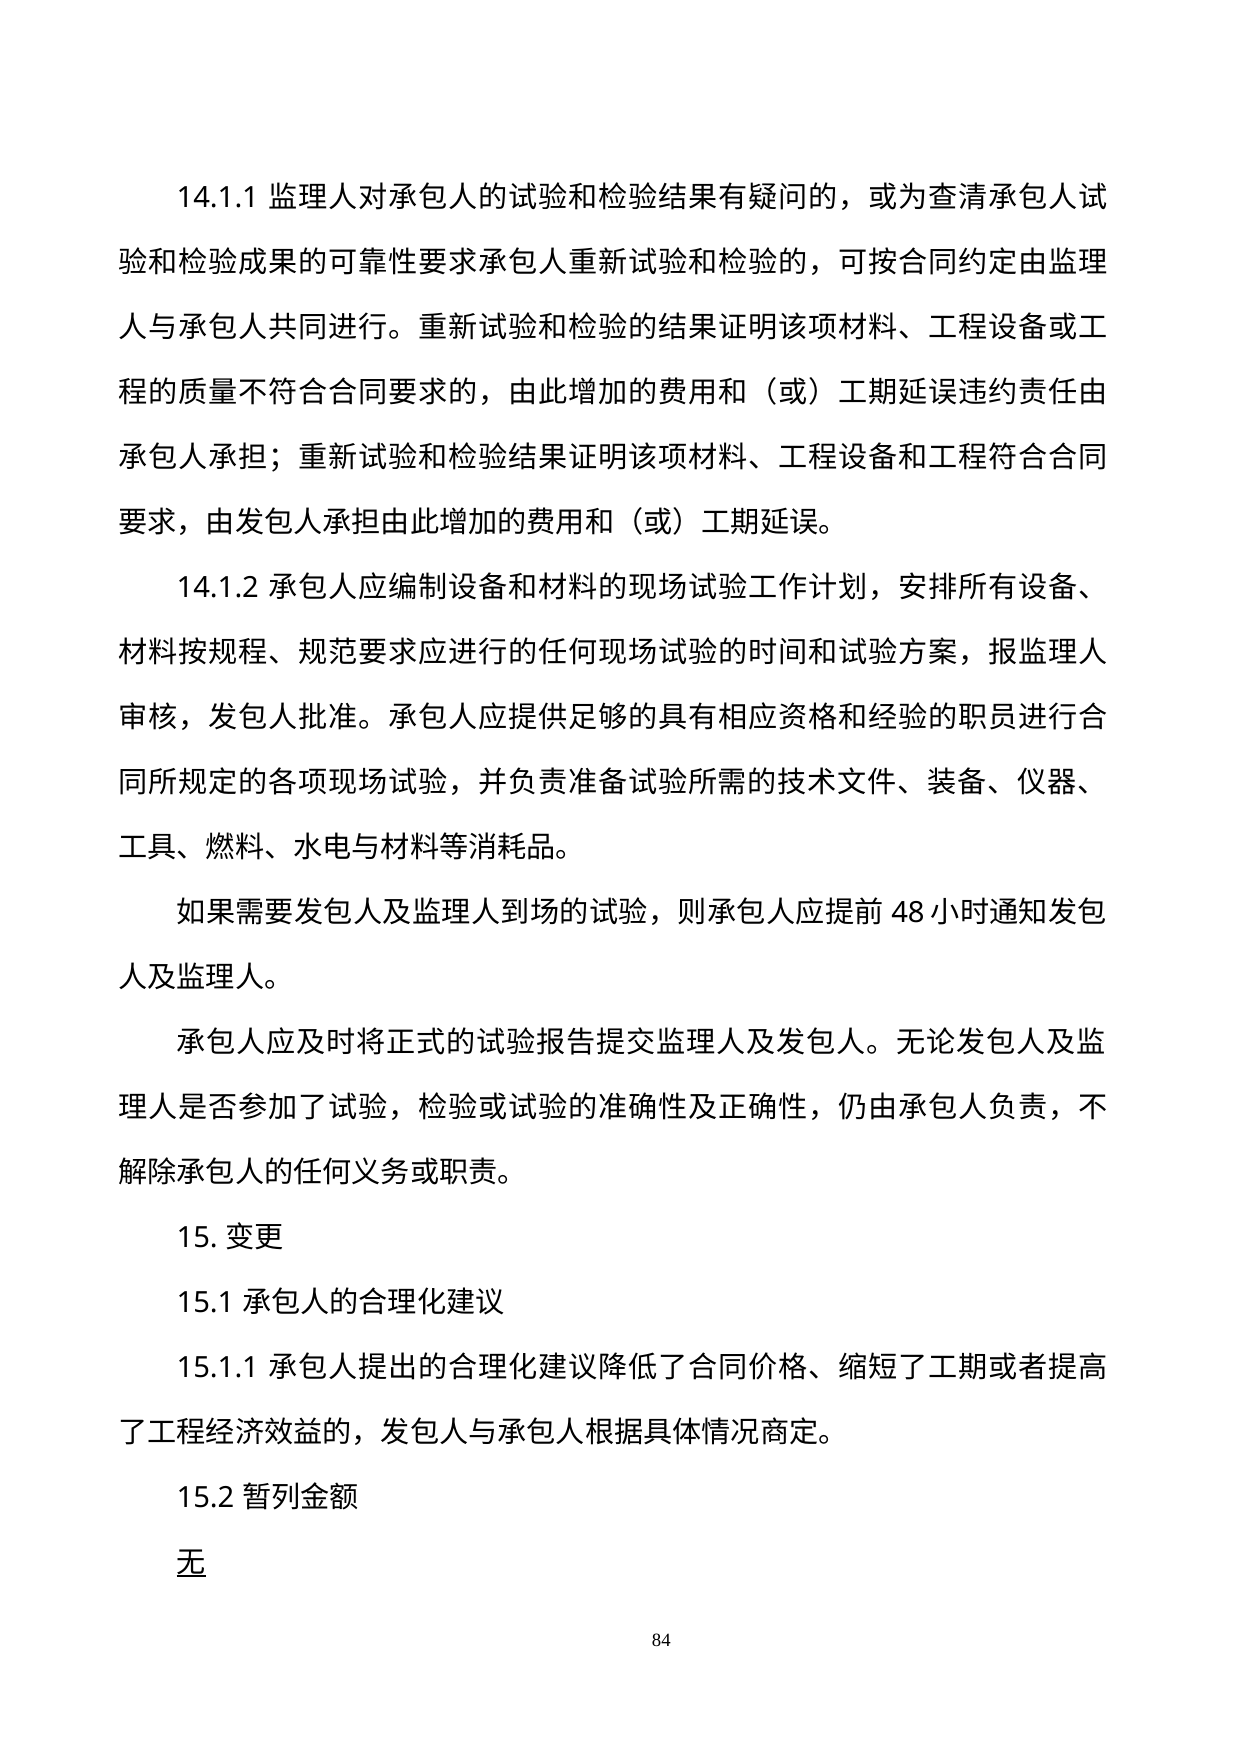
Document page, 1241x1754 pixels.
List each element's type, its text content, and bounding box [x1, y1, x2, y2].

text 如果需要发包人及监理人到场的试验，则承包人应提前48小时通知发包人及监理人。 [118, 877, 1107, 1007]
text 15.2 暂列金额 [118, 1462, 1107, 1527]
text 承包人应及时将正式的试验报告提交监理人及发包人。无论发包人及监理人是否参加了试验，检验或试验的准确性及正确性，仍由承包人负责，不解除承包人的任何义务或职责。 [118, 1007, 1107, 1202]
text 14.1.1 监理人对承包人的试验和检验结果有疑问的，或为查清承包人试验和检验成果的可靠性要求承包人重新试验和检验的，可按合同约定由监理人与承包人共同进行。重新试验和检验的结果证明该项材料、工程设备或工程的质量不符合合同要求的，由此增加的费用和（或）工期延误违约责任由承包人承担；重新试验和检验结果证明该项材料、工程设备和工程符合合同要求，由发包人承担由此增加的费用和（或）工期延误。 [118, 162, 1107, 552]
text 无 [118, 1527, 1107, 1592]
text 15.1.1 承包人提出的合理化建议降低了合同价格、缩短了工期或者提高了工程经济效益的，发包人与承包人根据具体情况商定。 [118, 1332, 1107, 1462]
text 15. 变更 [118, 1202, 1107, 1267]
text 15.1 承包人的合理化建议 [118, 1267, 1107, 1332]
text 14.1.2 承包人应编制设备和材料的现场试验工作计划，安排所有设备、材料按规程、规范要求应进行的任何现场试验的时间和试验方案，报监理人审核，发包人批准。承包人应提供足够的具有相应资格和经验的职员进行合同所规定的各项现场试验，并负责准备试验所需的技术文件、装备、仪器、工具、燃料、水电与材料等消耗品。 [118, 552, 1107, 877]
